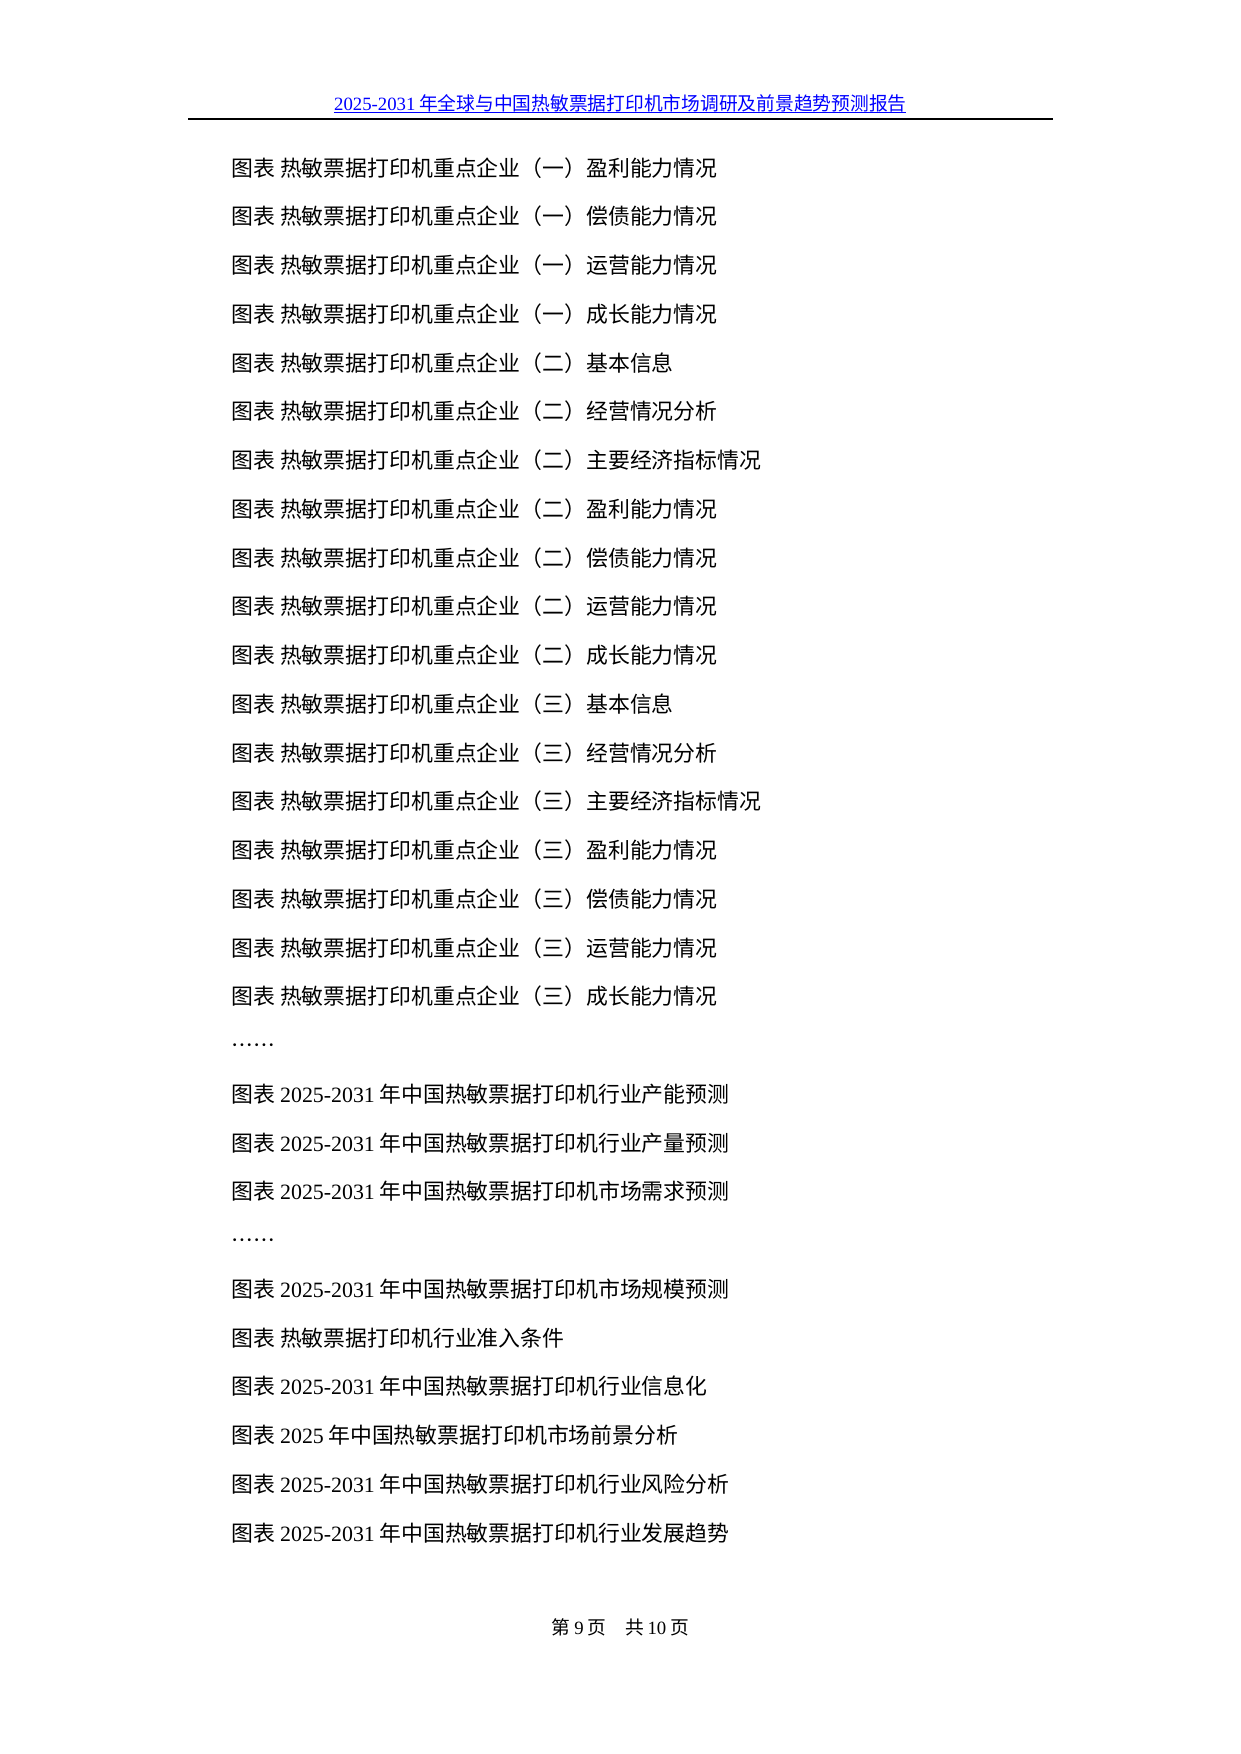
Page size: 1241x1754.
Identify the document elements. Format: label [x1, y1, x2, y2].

text [187, 150, 1053, 1548]
